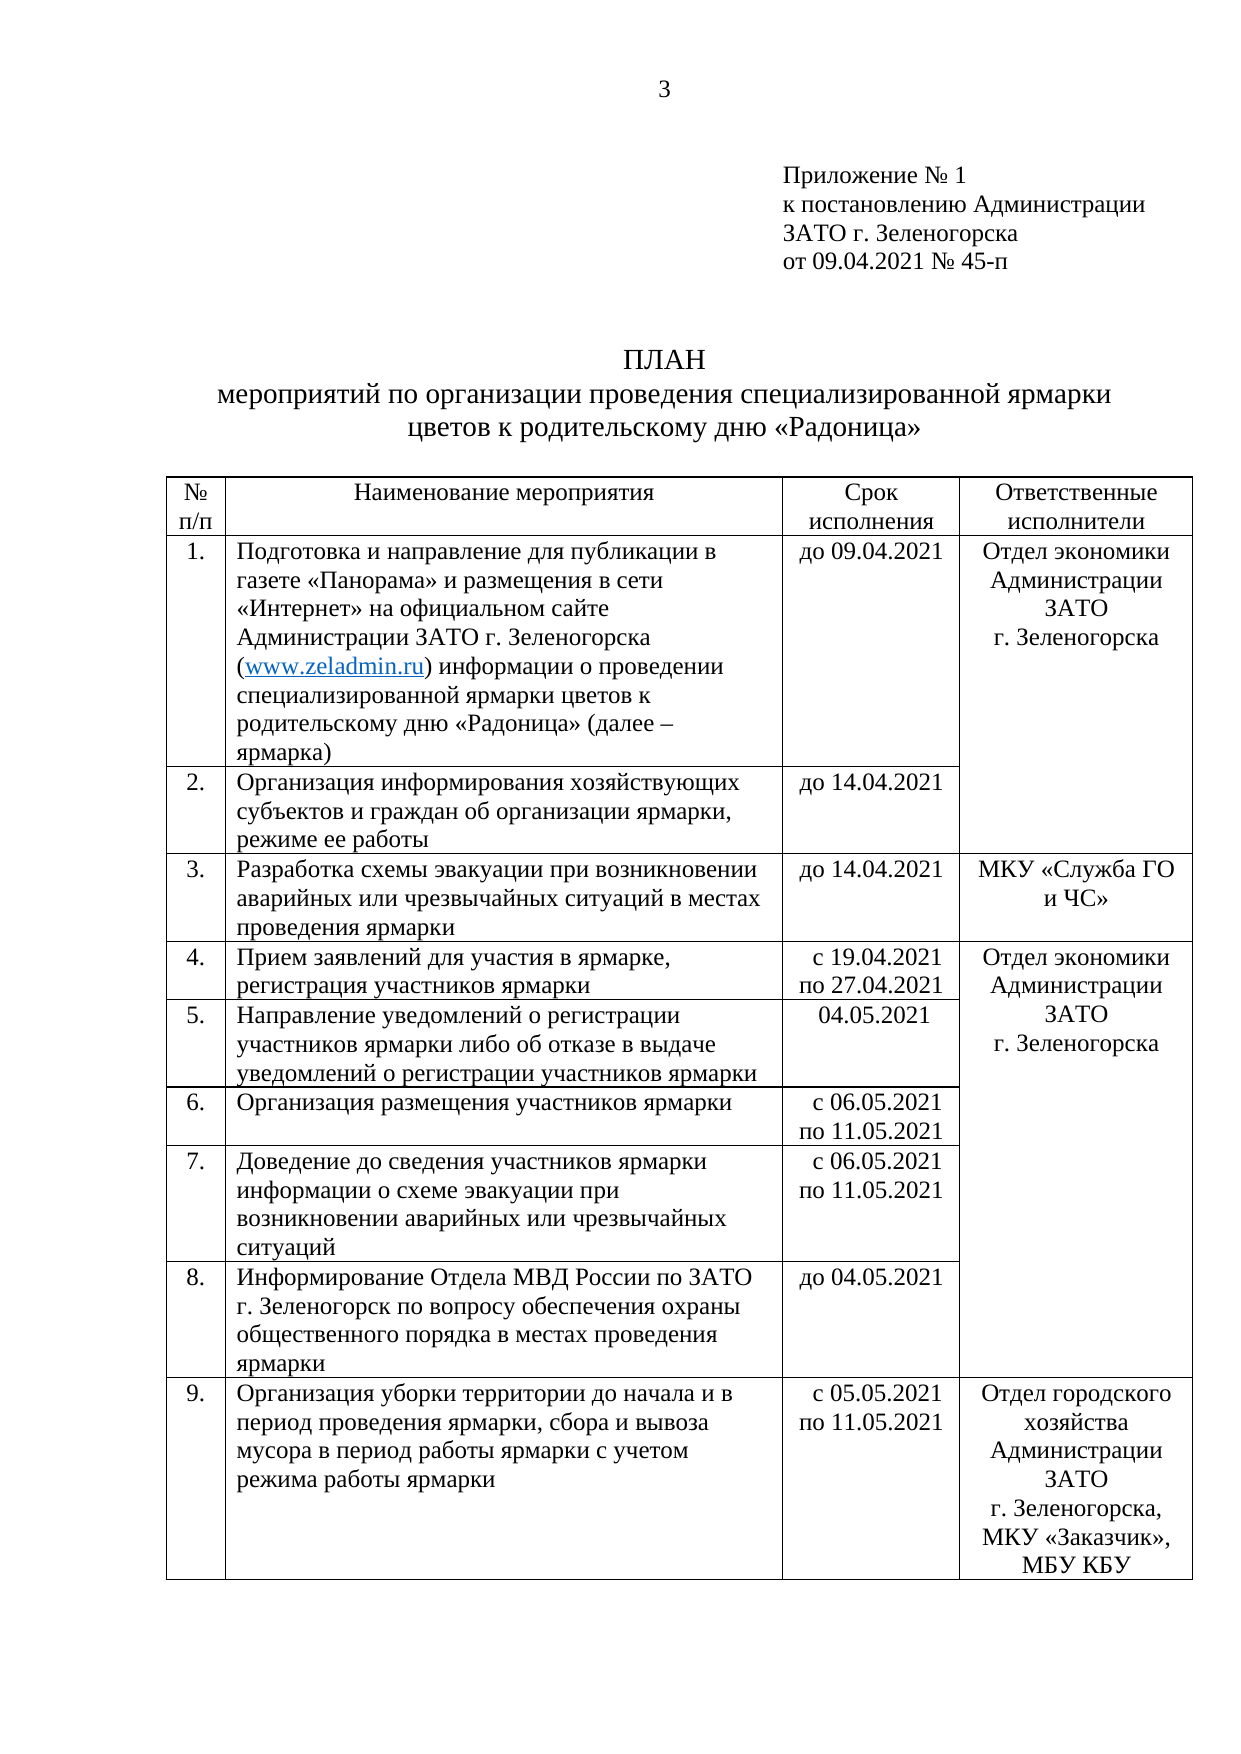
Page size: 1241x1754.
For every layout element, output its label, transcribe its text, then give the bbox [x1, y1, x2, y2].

table_cell до 04.05.2021 [783, 1262, 959, 1377]
table_header Срок исполнения [783, 478, 959, 535]
table_cell Разработка схемы эвакуации при возникновении аварийных или чрезвычайных ситуаций в местах проведения ярмарки [226, 854, 782, 941]
text ПЛАН [177, 342, 1152, 376]
text мероприятий по организации проведения специализированной ярмарки цветов к родительскому дню «Радоница» [177, 376, 1152, 443]
table_cell Информирование Отдела МВД России по ЗАТО г. Зеленогорск по вопросу обеспечения охраны общественного порядка в местах проведения ярмарки [226, 1262, 782, 1377]
table_cell 8. [167, 1262, 225, 1377]
table_cell до 14.04.2021 [783, 767, 959, 853]
table_cell с 05.05.2021 по 11.05.2021 [783, 1378, 959, 1579]
table_cell Отдел городского хозяйства Администрации ЗАТО г. Зеленогорска, МКУ «Заказчик», МБУ КБУ [960, 1378, 1192, 1579]
table_cell Организация размещения участников ярмарки [226, 1088, 782, 1145]
table_cell 6. [167, 1088, 225, 1145]
table_cell с 19.04.2021 по 27.04.2021 [783, 942, 959, 999]
table_cell с 06.05.2021 по 11.05.2021 [783, 1088, 959, 1145]
table_header Наименование мероприятия [226, 478, 782, 535]
table_cell Отдел экономики Администрации ЗАТО г. Зеленогорска [960, 942, 1192, 1377]
table_cell 4. [167, 942, 225, 999]
table_cell 1. [167, 536, 225, 766]
table_header № п/п [167, 478, 225, 535]
table_cell МКУ «Служба ГО и ЧС» [960, 854, 1192, 941]
text Приложение № 1 [177, 160, 1152, 189]
table_cell 5. [167, 1000, 225, 1086]
text от 09.04.2021 № 45-п [177, 246, 1152, 275]
text ЗАТО г. Зеленогорска [177, 218, 1152, 246]
table_cell с 06.05.2021 по 11.05.2021 [783, 1146, 959, 1261]
table_cell Направление уведомлений о регистрации участников ярмарки либо об отказе в выдаче уведомлений о регистрации участников ярмарки [226, 1000, 782, 1086]
table_header Ответственные исполнители [960, 478, 1192, 535]
table_cell до 14.04.2021 [783, 854, 959, 941]
table_cell Доведение до сведения участников ярмарки информации о схеме эвакуации при возникновении аварийных или чрезвычайных ситуаций [226, 1146, 782, 1261]
table_cell Прием заявлений для участия в ярмарке, регистрация участников ярмарки [226, 942, 782, 999]
table_cell Организация уборки территории до начала и в период проведения ярмарки, сбора и вывоза мусора в период работы ярмарки с учетом режима работы ярмарки [226, 1378, 782, 1579]
table_cell до 09.04.2021 [783, 536, 959, 766]
table_cell 3. [167, 854, 225, 941]
table_cell 9. [167, 1378, 225, 1579]
table_cell 2. [167, 767, 225, 853]
table_cell 04.05.2021 [783, 1000, 959, 1086]
text к постановлению Администрации [177, 189, 1152, 218]
table_cell 7. [167, 1146, 225, 1261]
table_cell Организация информирования хозяйствующих субъектов и граждан об организации ярмарки, режиме ее работы [226, 767, 782, 853]
table_cell Подготовка и направление для публикации в газете «Панорама» и размещения в сети «Интернет» на официальном сайте Администрации ЗАТО г. Зеленогорска (www.zeladmin.ru) информации о проведении специализированной ярмарки цветов к родительскому дню «Радоница» (далее – ярмарка) [226, 536, 782, 766]
table_cell Отдел экономики Администрации ЗАТО г. Зеленогорска [960, 536, 1192, 853]
